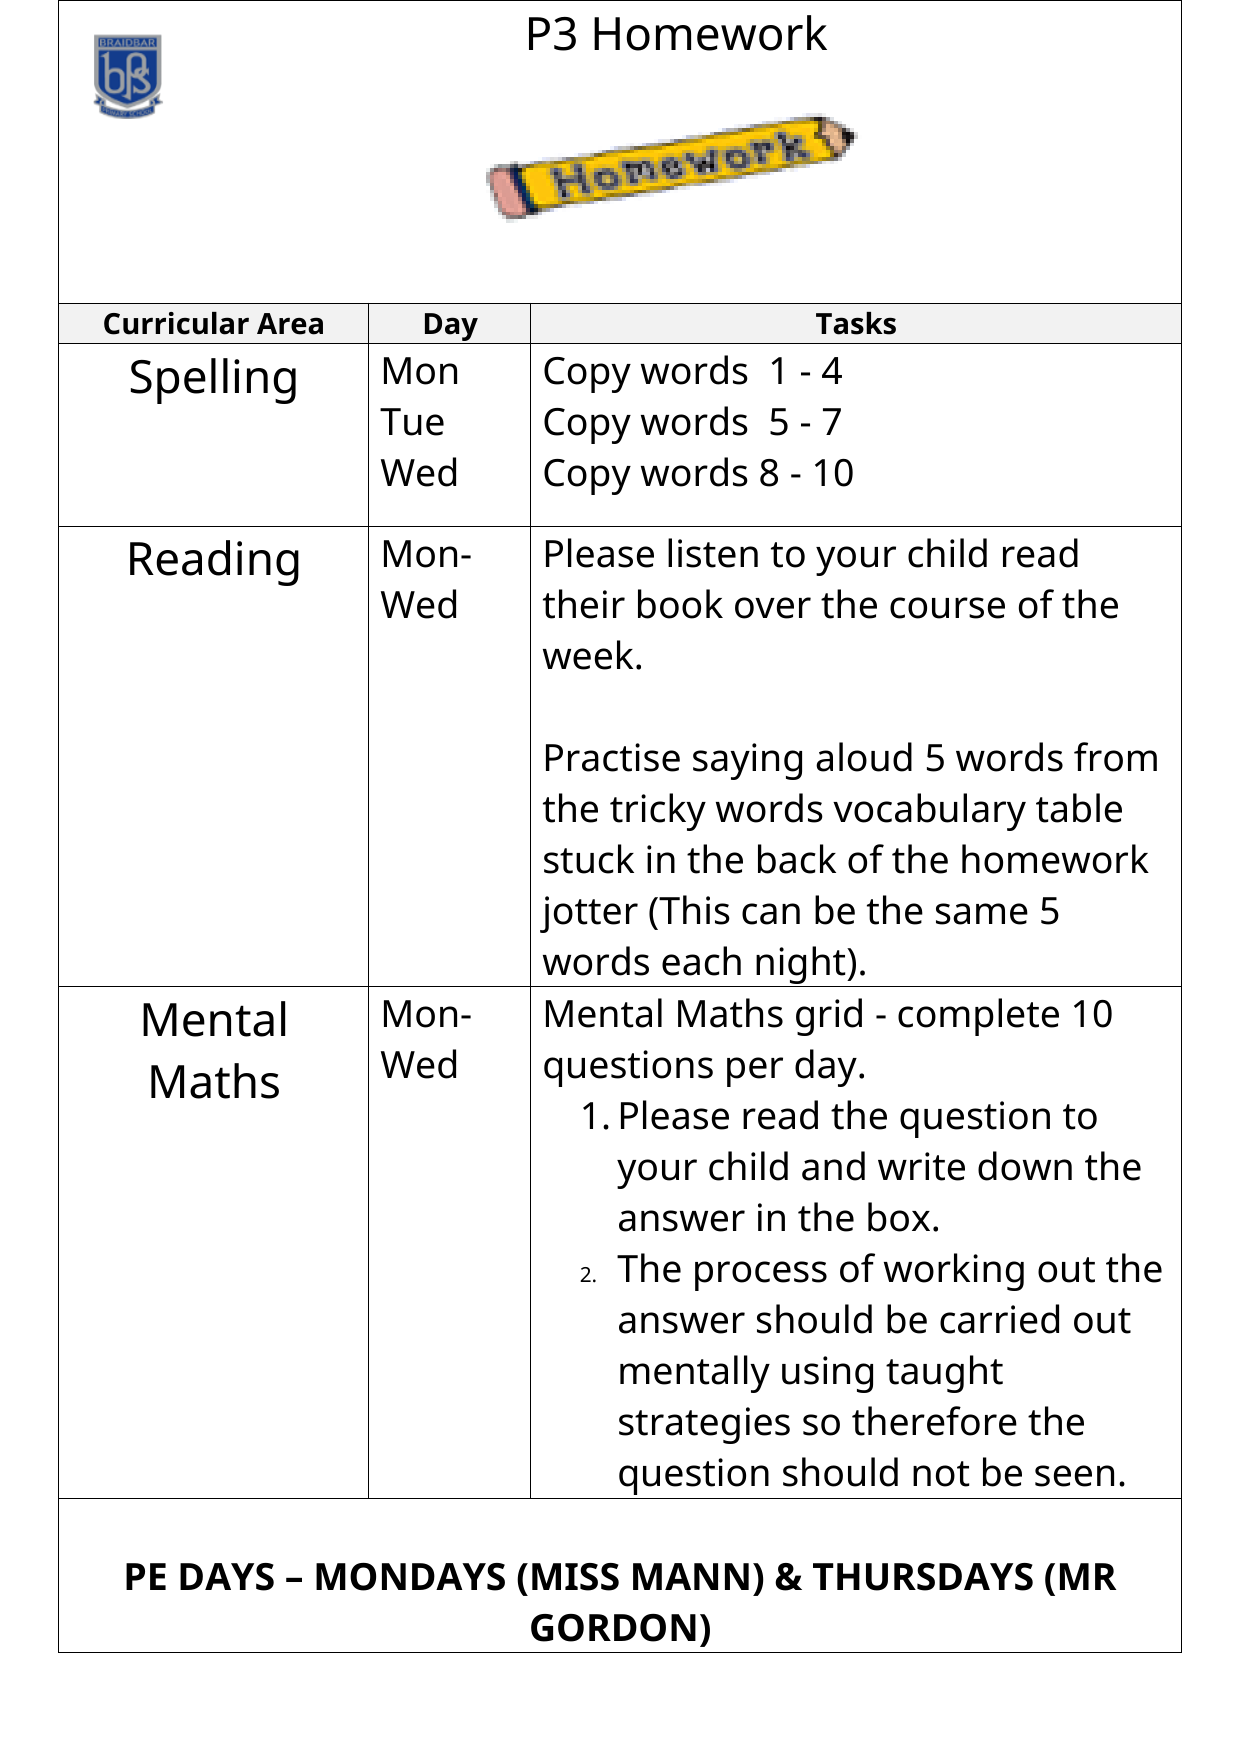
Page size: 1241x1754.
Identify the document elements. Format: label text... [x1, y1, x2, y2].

table_cell Mental Maths grid - complete 10 questions per day. Please read the question to your child and write down the answer in the box. The process of working out the answer should be carried out mentally using taught strategies so therefore the question should not be seen. [531, 987, 1181, 1498]
table_cell Mon Tue Wed [369, 344, 530, 526]
table_cell Reading [59, 527, 368, 986]
table_cell Copy words 1 - 4 Copy words 5 - 7 Copy words 8 - 10 [531, 344, 1181, 526]
table_cell Mon-Wed [369, 527, 530, 986]
table_cell Tasks [531, 304, 1181, 343]
picture [91, 34, 163, 115]
table_cell PE DAYS – MONDAYS (MISS MANN) & THURSDAYS (MR GORDON) [59, 1499, 1181, 1652]
table_cell Please listen to your child read their book over the course of the week. Practise saying aloud 5 words from the tricky words vocabulary table stuck in the back of the homework jotter (This can be the same 5 words each night). [531, 527, 1181, 986]
table_cell Mon- Wed [369, 987, 530, 1498]
table_cell Mental Maths [59, 987, 368, 1498]
table_cell Curricular Area [59, 304, 368, 343]
table_header P3 Homework [59, 1, 1181, 302]
table_cell Spelling [59, 344, 368, 526]
picture [470, 63, 882, 263]
table_cell Day [369, 304, 530, 343]
